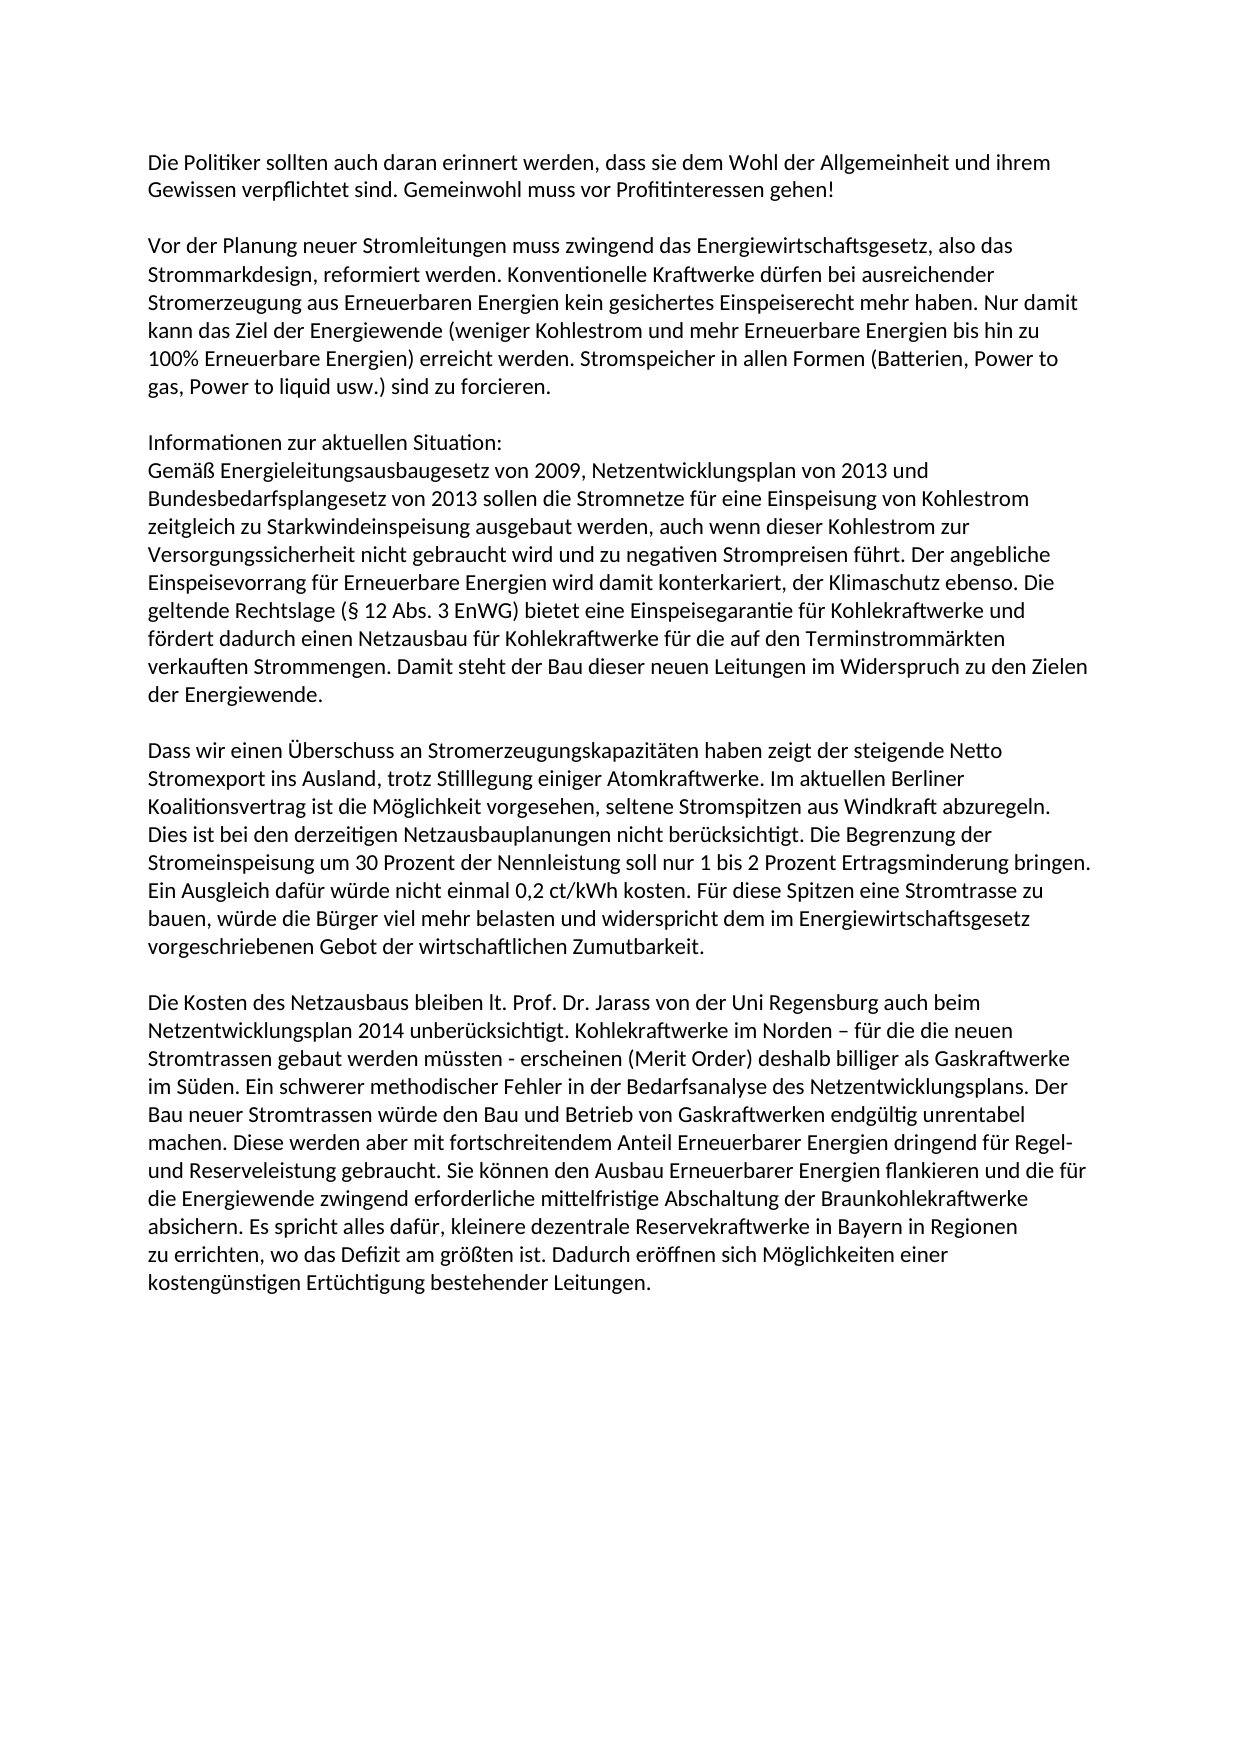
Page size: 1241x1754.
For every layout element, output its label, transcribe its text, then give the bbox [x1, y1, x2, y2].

text Die Kosten des Netzausbaus bleiben lt. Prof. Dr. Jarass von der Uni Regensburg auch beim Netzentwicklungsplan 2014 unberücksichtigt. Kohlekraftwerke im Norden – für die die neuen Stromtrassen gebaut werden müssten - erscheinen (Merit Order) deshalb billiger als Gaskraftwerke im Süden. Ein schwerer methodischer Fehler in der Bedarfsanalyse des Netzentwicklungsplans. Der Bau neuer Stromtrassen würde den Bau und Betrieb von Gaskraftwerken endgültig unrentabel machen. Diese werden aber mit fortschreitendem Anteil Erneuerbarer Energien dringend für Regel- [148, 988, 1093, 1156]
text Die Politiker sollten auch daran erinnert werden, dass sie dem Wohl der Allgemeinheit und ihrem Gewissen verpflichtet sind. Gemeinwohl muss vor Profitinteressen gehen! [148, 148, 1093, 204]
text Gemäß Energieleitungsausbaugesetz von 2009, Netzentwicklungsplan von 2013 und Bundesbedarfsplangesetz von 2013 sollen die Stromnetze für eine Einspeisung von Kohlestrom zeitgleich zu Starkwindeinspeisung ausgebaut werden, auch wenn dieser Kohlestrom zur Versorgungssicherheit nicht gebraucht wird und zu negativen Strompreisen führt. Der angebliche Einspeisevorrang für Erneuerbare Energien wird damit konterkariert, der Klimaschutz ebenso. Die geltende Rechtslage (§ 12 Abs. 3 EnWG) bietet eine Einspeisegarantie für Kohlekraftwerke und fördert dadurch einen Netzausbau für Kohlekraftwerke für die auf den Terminstrommärkten [148, 456, 1093, 652]
text Dass wir einen Überschuss an Stromerzeugungskapazitäten haben zeigt der steigende Netto Stromexport ins Ausland, trotz Stilllegung einiger Atomkraftwerke. Im aktuellen Berliner Koalitionsvertrag ist die Möglichkeit vorgesehen, seltene Stromspitzen aus Windkraft abzuregeln. Dies ist bei den derzeitigen Netzausbauplanungen nicht berücksichtigt. Die Begrenzung der Stromeinspeisung um 30 Prozent der Nennleistung soll nur 1 bis 2 Prozent Ertragsminderung bringen. [148, 736, 1093, 876]
text Ein Ausgleich dafür würde nicht einmal 0,2 ct/kWh kosten. Für diese Spitzen eine Stromtrasse zu bauen, würde die Bürger viel mehr belasten und widerspricht dem im Energiewirtschaftsgesetz vorgeschriebenen Gebot der wirtschaftlichen Zumutbarkeit. [148, 876, 1093, 960]
text Vor der Planung neuer Stromleitungen muss zwingend das Energiewirtschaftsgesetz, also das Strommarkdesign, reformiert werden. Konventionelle Kraftwerke dürfen bei ausreichender Stromerzeugung aus Erneuerbaren Energien kein gesichertes Einspeiserecht mehr haben. Nur damit kann das Ziel der Energiewende (weniger Kohlestrom und mehr Erneuerbare Energien bis hin zu 100% Erneuerbare Energien) erreicht werden. Stromspeicher in allen Formen (Batterien, Power to gas, Power to liquid usw.) sind zu forcieren. [148, 232, 1093, 400]
text und Reserveleistung gebraucht. Sie können den Ausbau Erneuerbarer Energien flankieren und die für die Energiewende zwingend erforderliche mittelfristige Abschaltung der Braunkohlekraftwerke absichern. Es spricht alles dafür, kleinere dezentrale Reservekraftwerke in Bayern in Regionen [148, 1156, 1093, 1240]
text zu errichten, wo das Defizit am größten ist. Dadurch eröffnen sich Möglichkeiten einer kostengünstigen Ertüchtigung bestehender Leitungen. [148, 1240, 1093, 1296]
text Informationen zur aktuellen Situation: [148, 428, 1093, 456]
text verkauften Strommengen. Damit steht der Bau dieser neuen Leitungen im Widerspruch zu den Zielen der Energiewende. [148, 652, 1093, 708]
